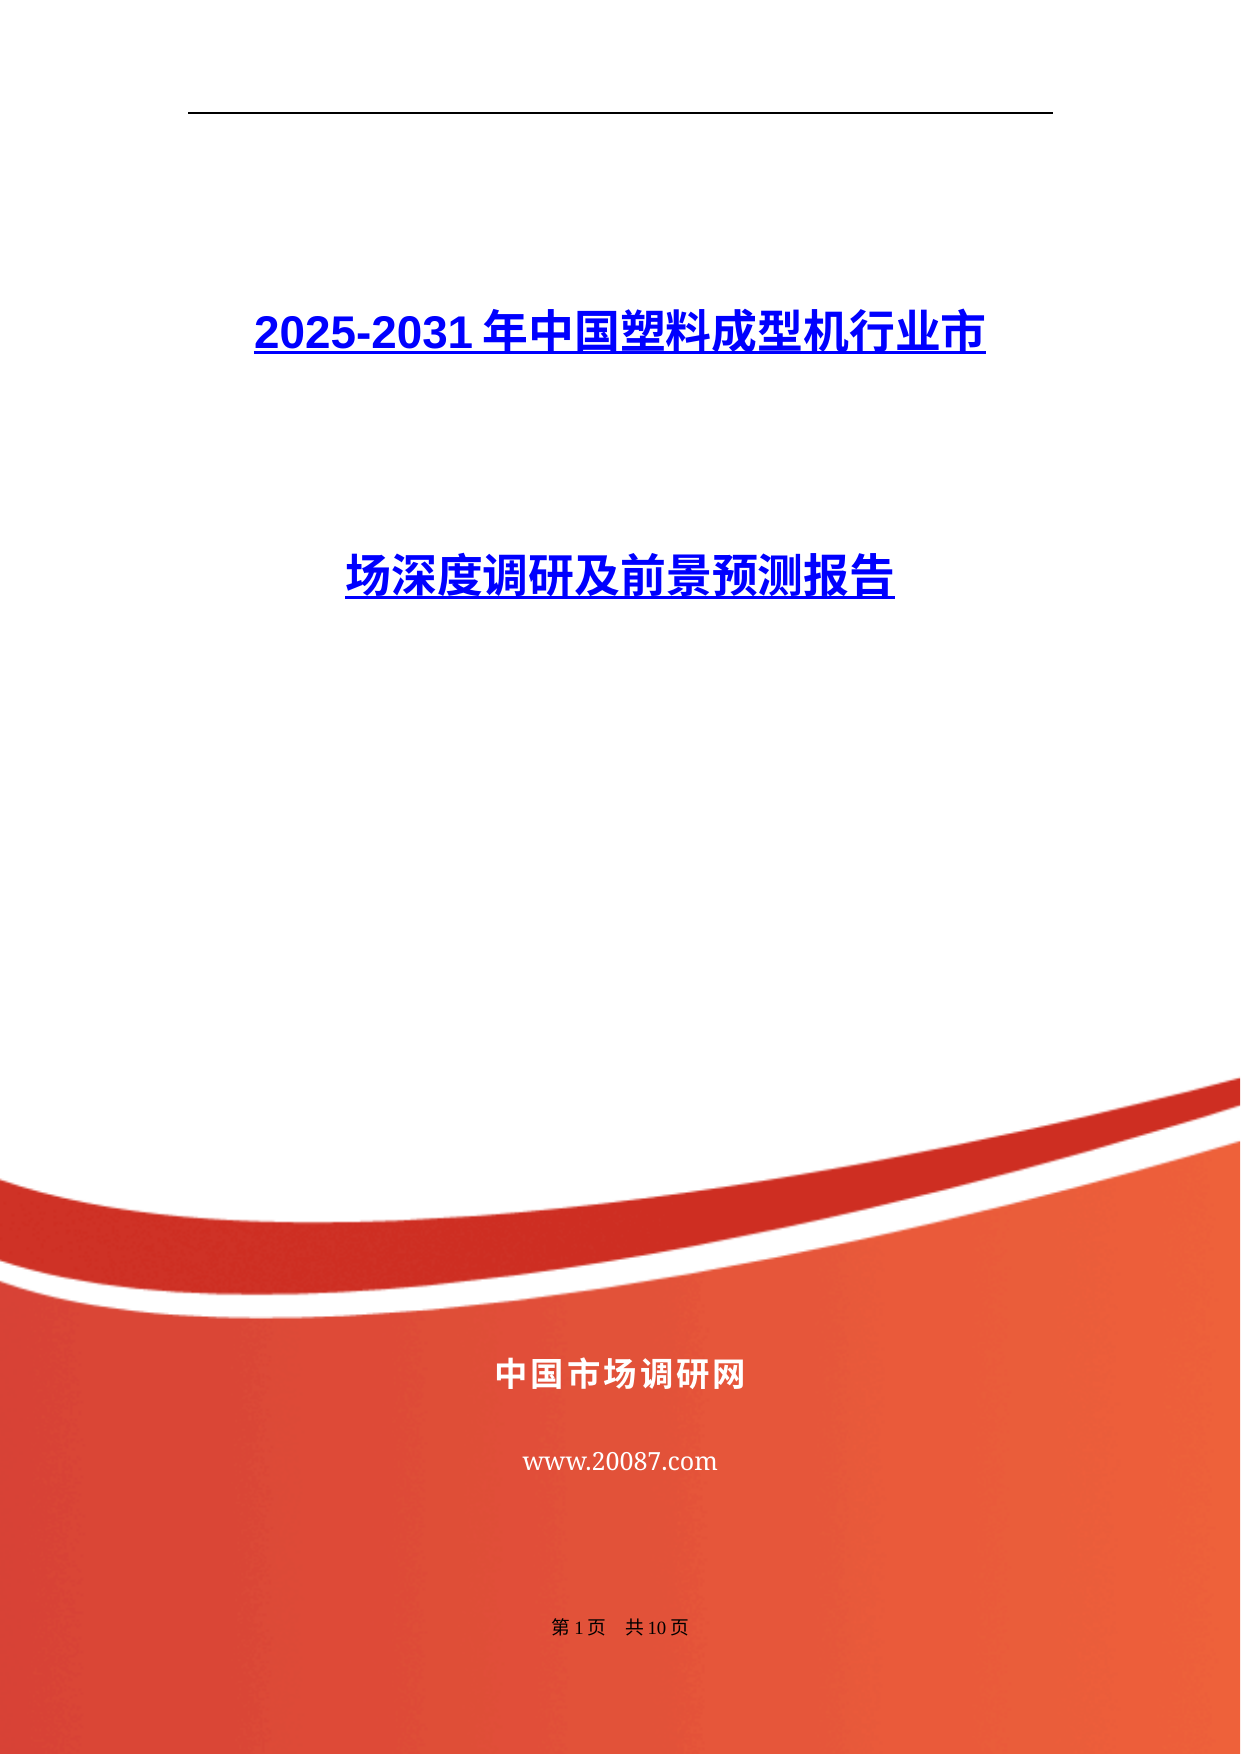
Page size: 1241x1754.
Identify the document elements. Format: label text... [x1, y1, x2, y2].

text www.20087.com [187, 1428, 1053, 1493]
subtitle 中国市场调研网 [187, 1339, 1053, 1404]
picture [0, 1006, 1241, 1754]
table_header 2025-2031年中国塑料成型机行业市场深度调研及前景预测报告 [188, 207, 1053, 773]
